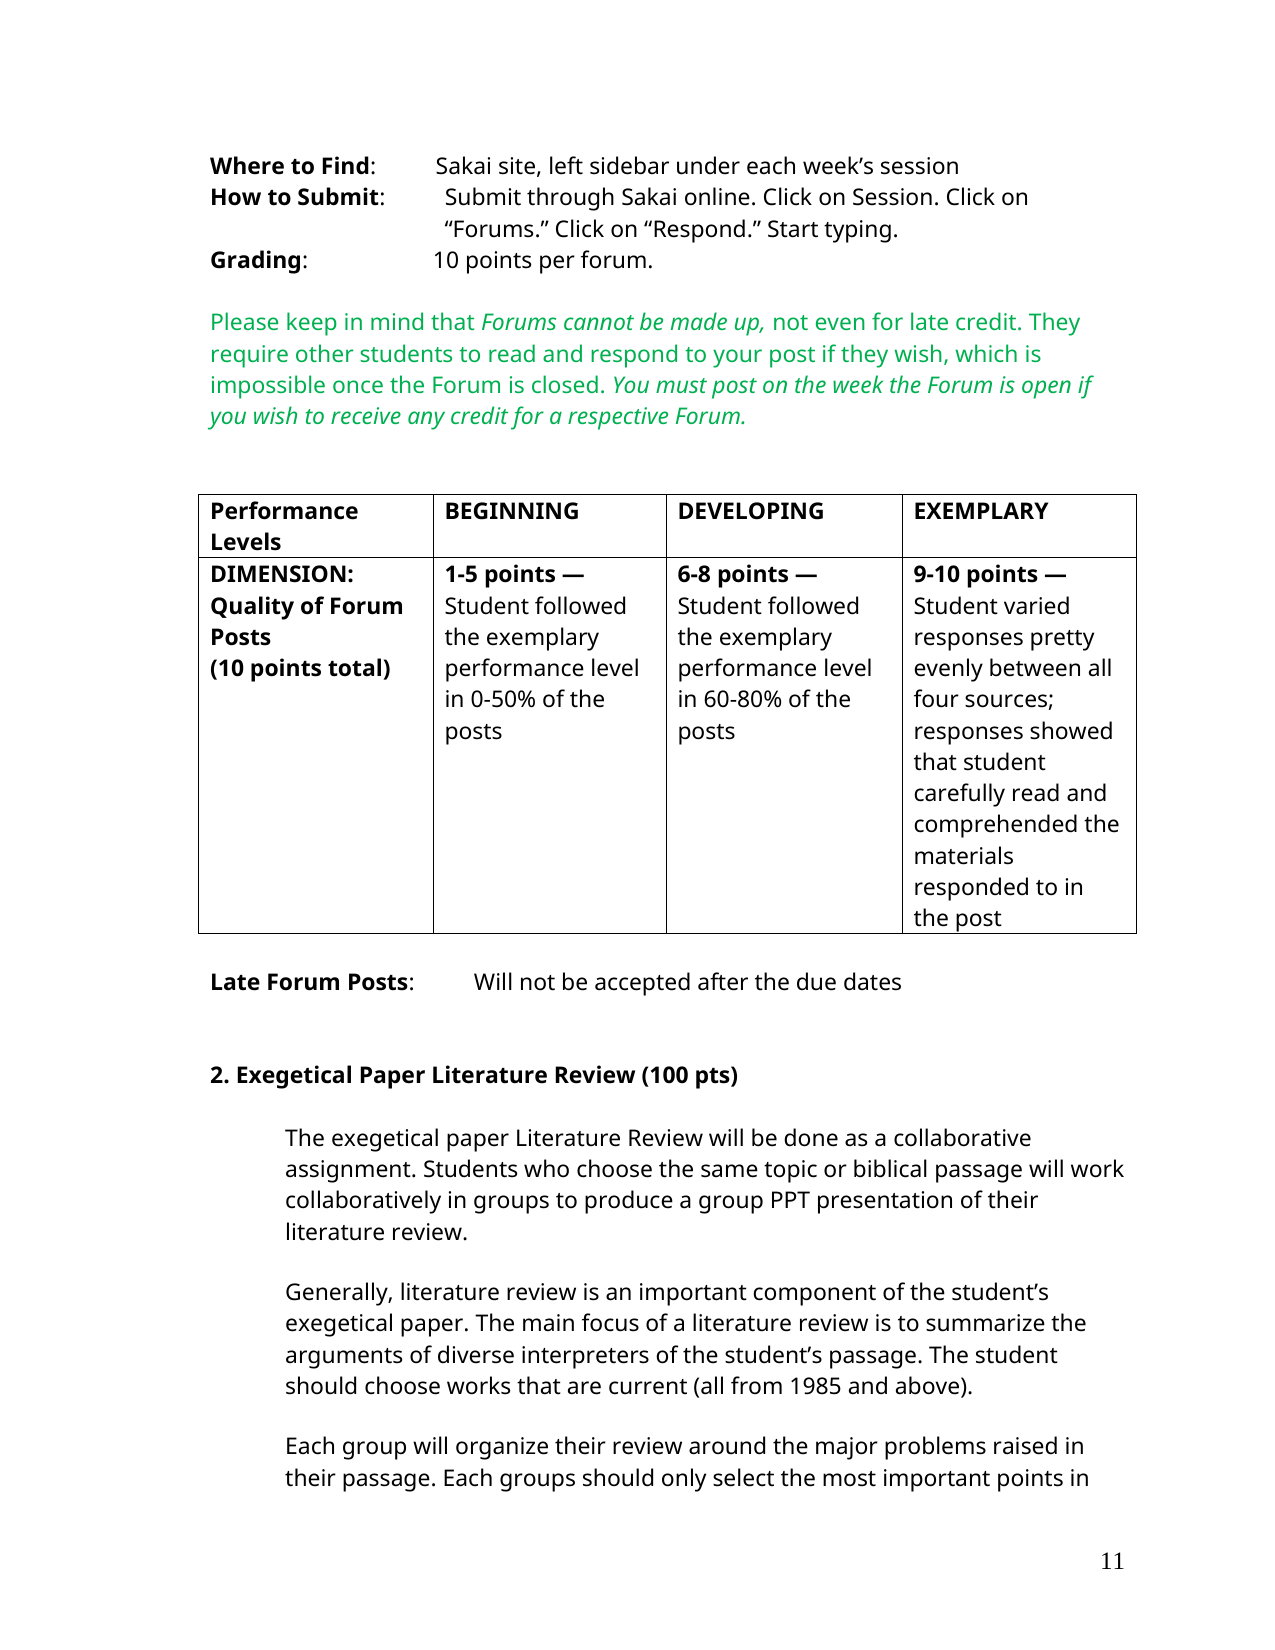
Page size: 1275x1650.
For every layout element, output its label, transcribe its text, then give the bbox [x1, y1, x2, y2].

text Where to Find: Sakai site, left sidebar under each week’s session [210, 150, 1125, 181]
table_cell 1-5 points — Student followed the exemplary performance level in 0-50% of the posts [434, 558, 666, 933]
text Grading: 10 points per forum. [210, 244, 1125, 275]
text The exegetical paper Literature Review will be done as a collaborative assignment. Students who choose the same topic or biblical passage will work collaboratively in groups to produce a group PPT presentation of their literature review. [285, 1122, 1125, 1247]
table_cell DIMENSION: Quality of Forum Posts (10 points total) [199, 558, 433, 933]
text Please keep in mind that Forums cannot be made up, not even for late credit. They require other students to read and respond to your post if they wish, which is impossible once the Forum is closed. You must post on the week the Forum is open if you wish to receive any credit for a respective Forum. [210, 306, 1125, 431]
text How to Submit: Submit through Sakai online. Click on Session. Click on “Forums.” Click on “Respond.” Start typing. [210, 181, 1125, 244]
table_header EXEMPLARY [903, 495, 1136, 557]
text Generally, literature review is an important component of the student’s exegetical paper. The main focus of a literature review is to summarize the arguments of diverse interpreters of the student’s passage. The student should choose works that are current (all from 1985 and above). [285, 1276, 1125, 1401]
table_header DEVELOPING [667, 495, 902, 557]
table_cell 6-8 points — Student followed the exemplary performance level in 60-80% of the posts [667, 558, 902, 933]
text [285, 1430, 1125, 1493]
table_header Performance Levels [199, 495, 433, 557]
text Late Forum Posts: Will not be accepted after the due dates [210, 966, 1125, 997]
table_header BEGINNING [434, 495, 666, 557]
table_cell 9-10 points — Student varied responses pretty evenly between all four sources; responses showed that student carefully read and comprehended the materials responded to in the post [903, 558, 1136, 933]
text 2. Exegetical Paper Literature Review (100 pts) [210, 1059, 1125, 1091]
